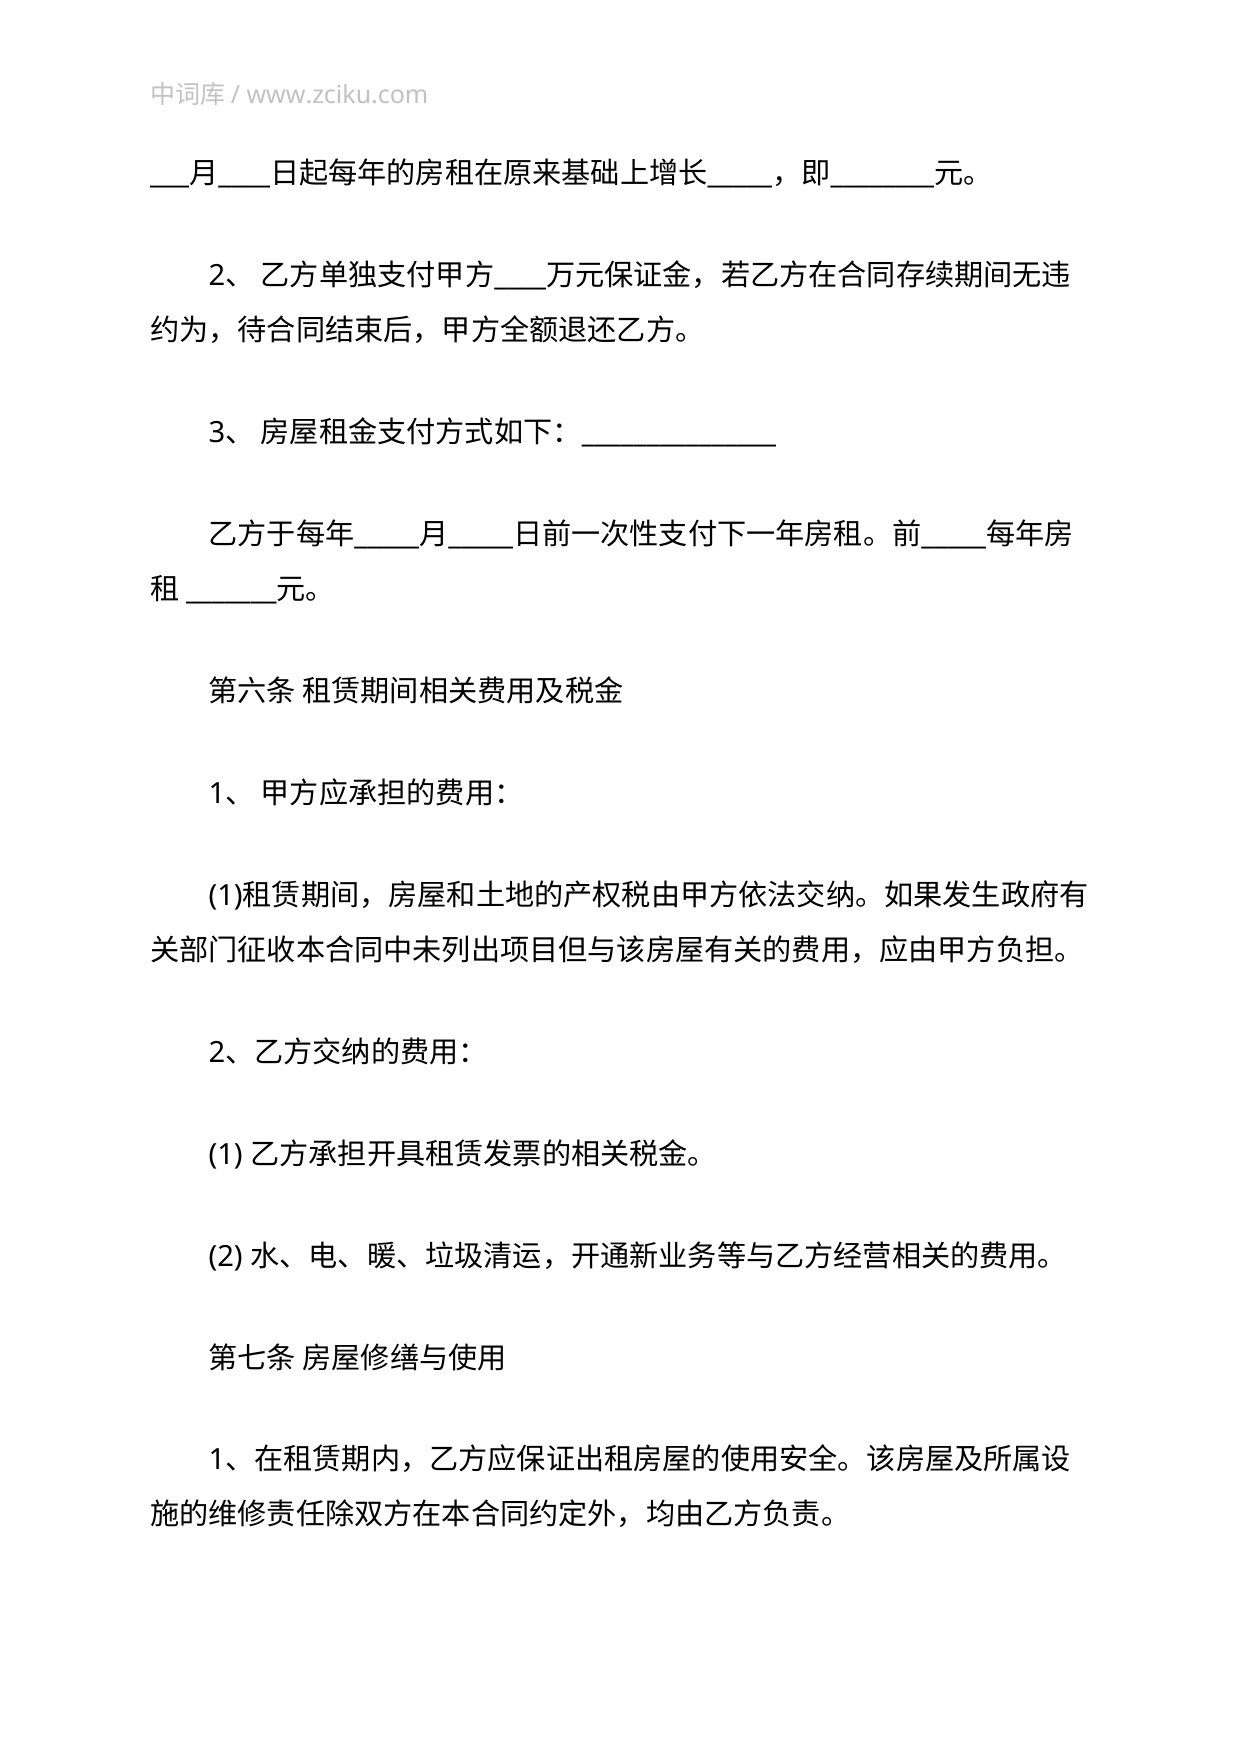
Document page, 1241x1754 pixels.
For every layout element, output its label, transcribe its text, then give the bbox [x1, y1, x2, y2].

text 1、 甲方应承担的费用： [150, 769, 1090, 812]
text (2) 水、电、暖、垃圾清运，开通新业务等与乙方经营相关的费用。 [150, 1232, 1090, 1274]
text (1)租赁期间，房屋和土地的产权税由甲方依法交纳。如果发生政府有关部门征收本合同中未列出项目但与该房屋有关的费用，应由甲方负担。 [150, 871, 1090, 969]
text (1) 乙方承担开具租赁发票的相关税金。 [150, 1130, 1090, 1173]
text 1、在租赁期内，乙方应保证出租房屋的使用安全。该房屋及所属设施的维修责任除双方在本合同约定外，均由乙方负责。 [150, 1436, 1090, 1533]
text 2、乙方交纳的费用： [150, 1028, 1090, 1071]
text 3、 房屋租金支付方式如下：_______________ [150, 409, 1090, 451]
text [150, 150, 1090, 192]
text 第六条 租赁期间相关费用及税金 [150, 668, 1090, 710]
text 第七条 房屋修缮与使用 [150, 1334, 1090, 1376]
text 2、 乙方单独支付甲方____万元保证金，若乙方在合同存续期间无违约为，待合同结束后，甲方全额退还乙方。 [150, 252, 1090, 349]
text 乙方于每年_____月_____日前一次性支付下一年房租。前_____每年房租 _______元。 [150, 511, 1090, 608]
